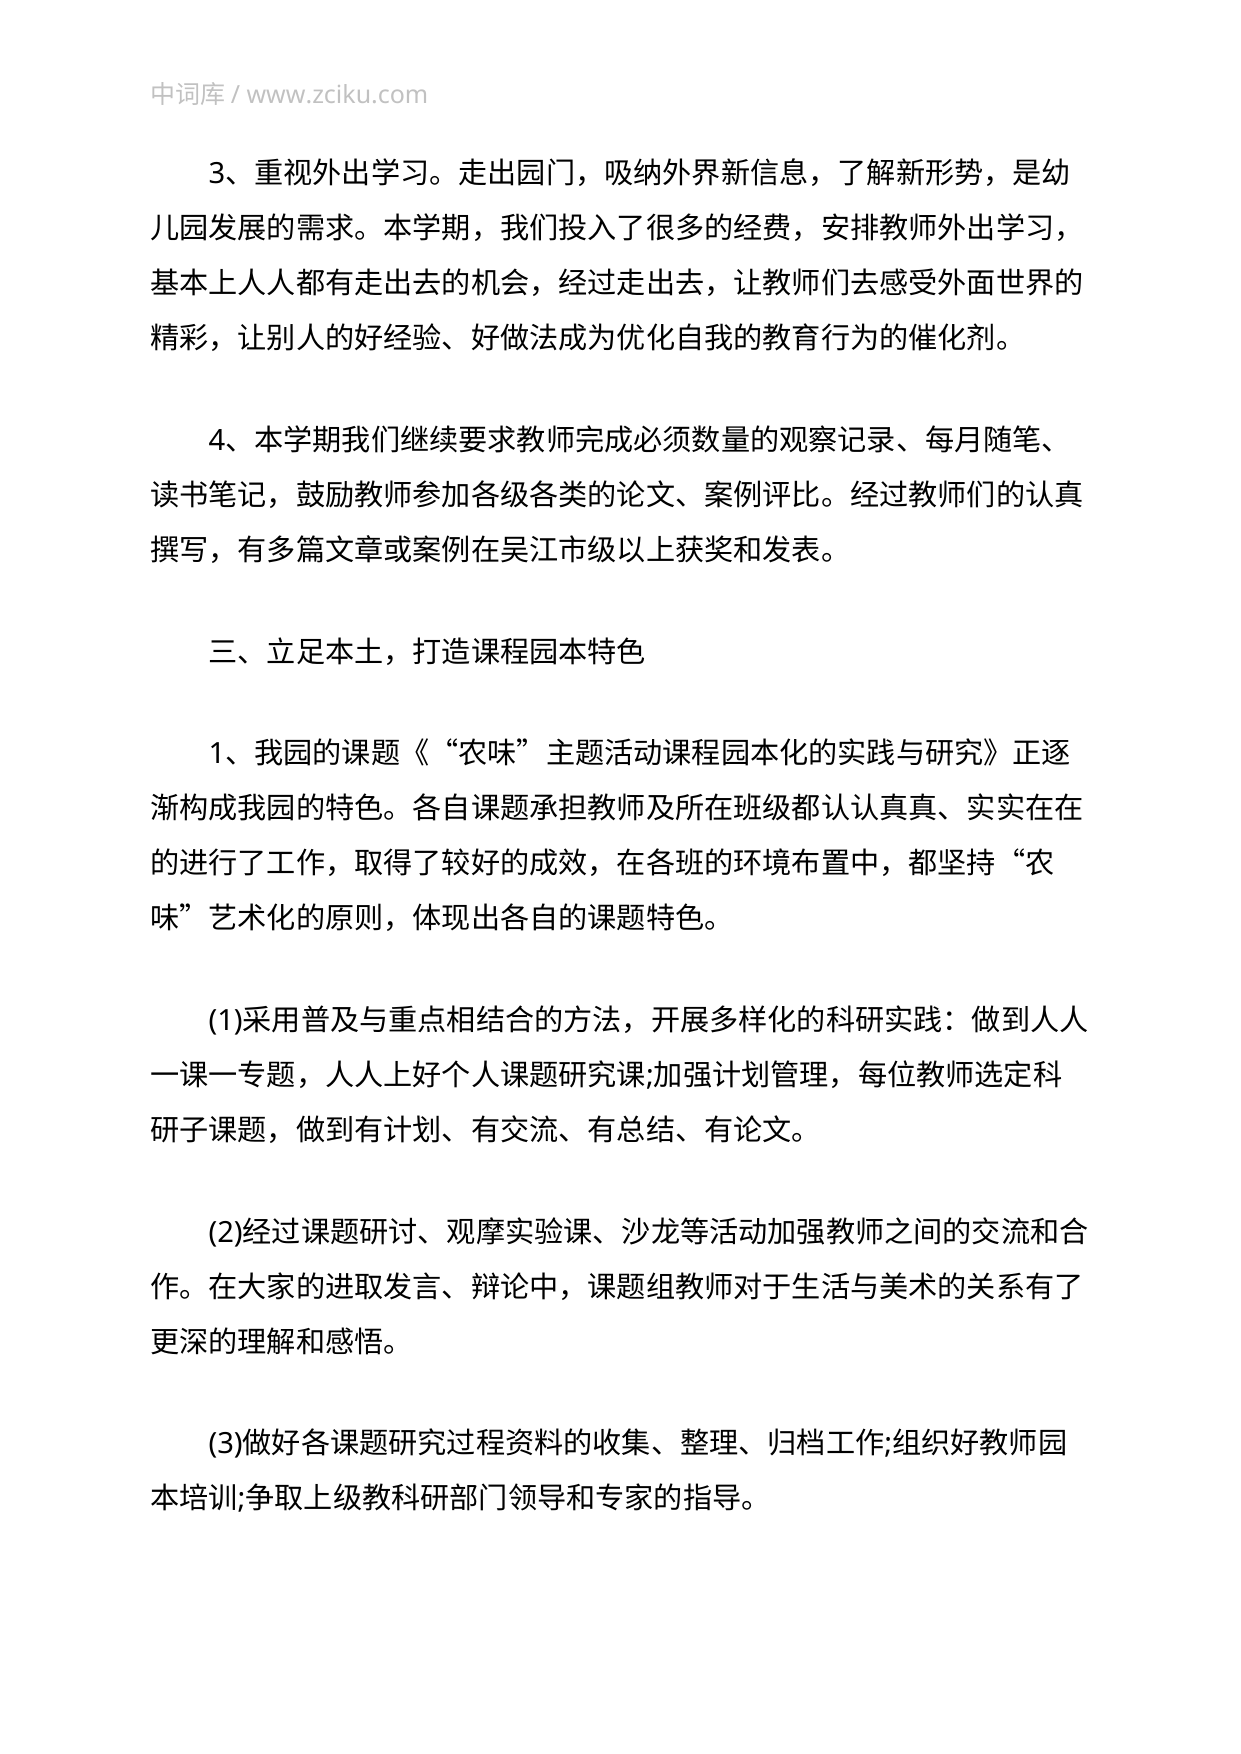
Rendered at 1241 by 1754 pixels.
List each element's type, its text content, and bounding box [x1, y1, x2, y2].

text 1、我园的课题《“农味”主题活动课程园本化的实践与研究》正逐渐构成我园的特色。各自课题承担教师及所在班级都认认真真、实实在在的进行了工作，取得了较好的成效，在各班的环境布置中，都坚持“农味”艺术化的原则，体现出各自的课题特色。 [150, 730, 1090, 937]
text (1)采用普及与重点相结合的方法，开展多样化的科研实践：做到人人一课一专题，人人上好个人课题研究课;加强计划管理，每位教师选定科研子课题，做到有计划、有交流、有总结、有论文。 [150, 997, 1090, 1149]
text (2)经过课题研讨、观摩实验课、沙龙等活动加强教师之间的交流和合作。在大家的进取发言、辩论中，课题组教师对于生活与美术的关系有了更深的理解和感悟。 [150, 1208, 1090, 1361]
text 三、立足本土，打造课程园本特色 [150, 628, 1090, 671]
text 3、重视外出学习。走出园门，吸纳外界新信息，了解新形势，是幼儿园发展的需求。本学期，我们投入了很多的经费，安排教师外出学习，基本上人人都有走出去的机会，经过走出去，让教师们去感受外面世界的精彩，让别人的好经验、好做法成为优化自我的教育行为的催化剂。 [150, 150, 1090, 357]
text 4、本学期我们继续要求教师完成必须数量的观察记录、每月随笔、读书笔记，鼓励教师参加各级各类的论文、案例评比。经过教师们的认真撰写，有多篇文章或案例在吴江市级以上获奖和发表。 [150, 417, 1090, 569]
text (3)做好各课题研究过程资料的收集、整理、归档工作;组织好教师园本培训;争取上级教科研部门领导和专家的指导。 [150, 1420, 1090, 1517]
